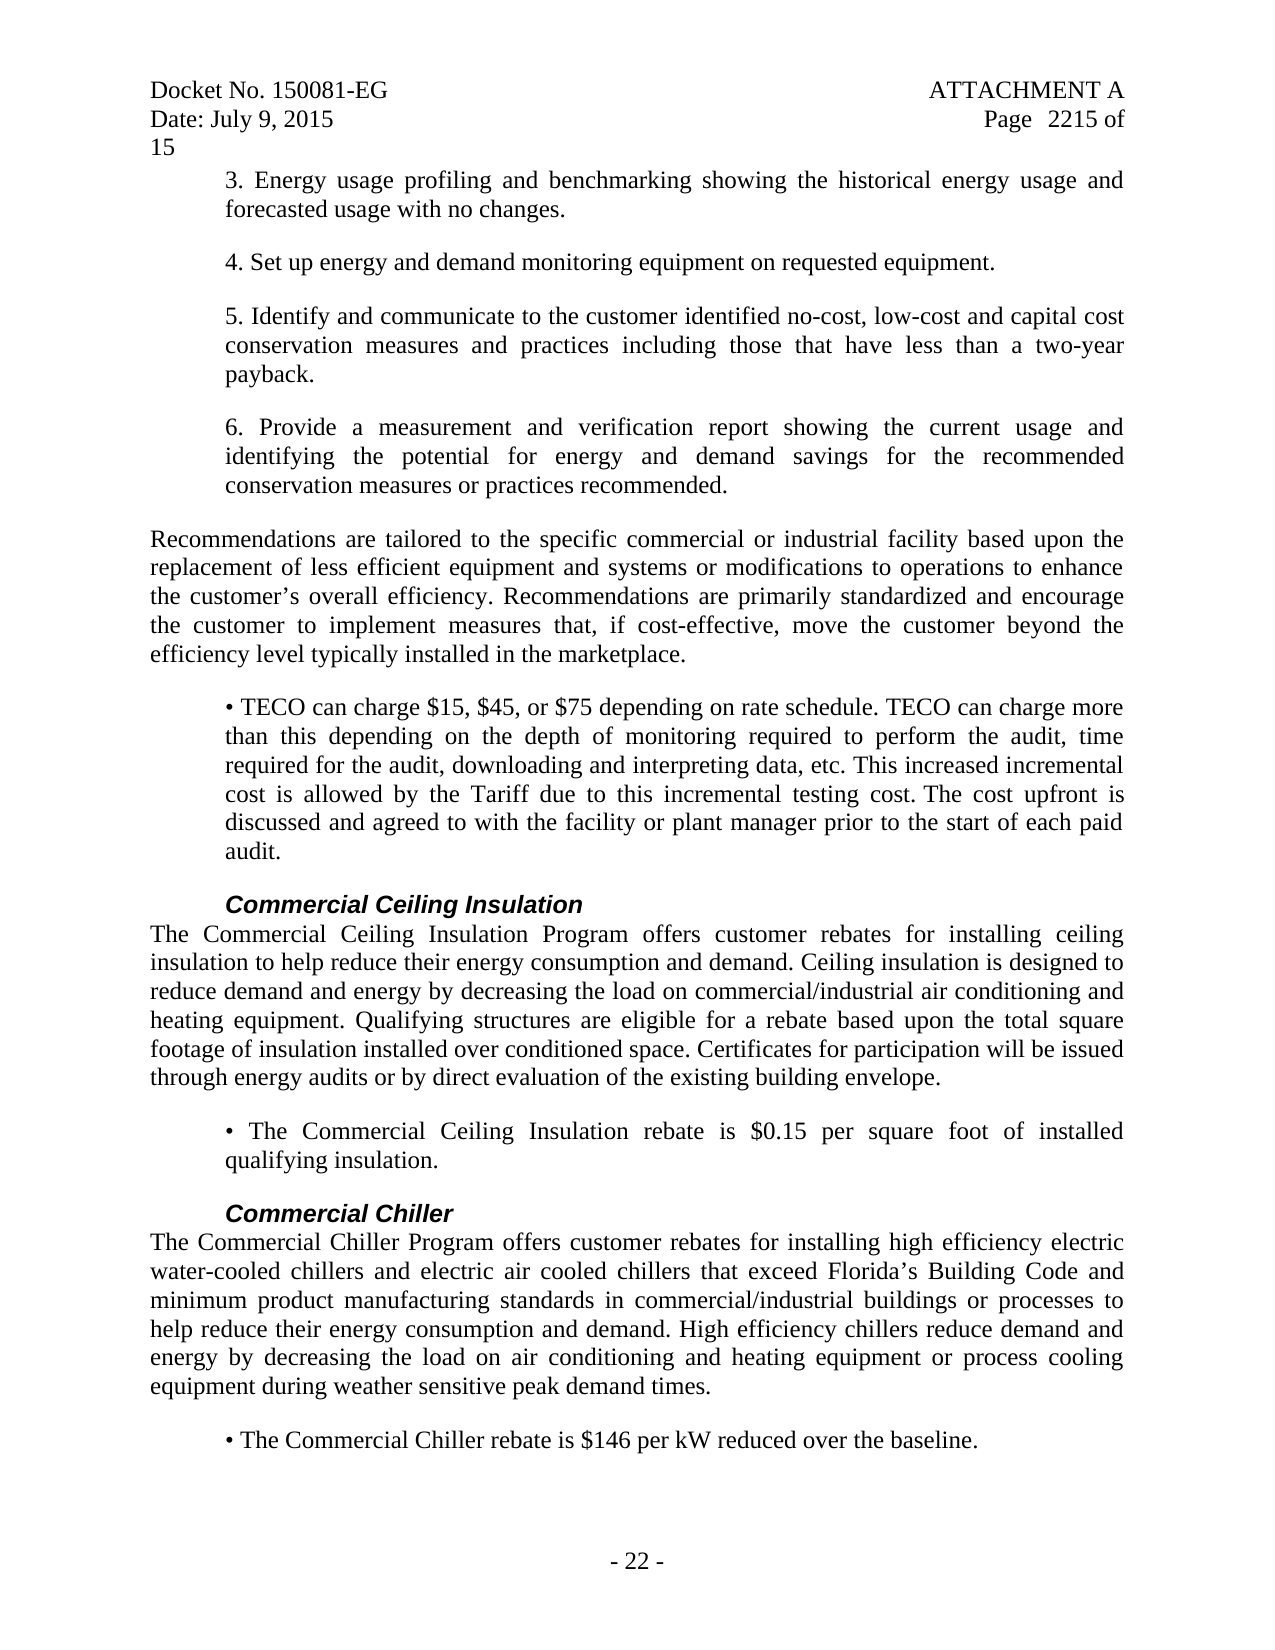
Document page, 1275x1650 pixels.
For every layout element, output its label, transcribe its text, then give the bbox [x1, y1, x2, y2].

text Recommendations are tailored to the specific commercial or industrial facility based upon the replacement of less efficient equipment and systems or modifications to operations to enhance the customer’s overall efficiency. Recommendations are primarily standardized and encourage the customer to implement measures that, if cost-effective, move the customer beyond the efficiency level typically installed in the marketplace. [150, 524, 1125, 667]
text 4. Set up energy and demand monitoring equipment on requested equipment. [225, 247, 1125, 276]
text • The Commercial Ceiling Insulation rebate is $0.15 per square foot of installed qualifying insulation. [225, 1116, 1125, 1174]
text • The Commercial Chiller rebate is $146 per kW reduced over the baseline. [225, 1425, 1125, 1454]
text The Commercial Ceiling Insulation Program offers customer rebates for installing ceiling insulation to help reduce their energy consumption and demand. Ceiling insulation is designed to reduce demand and energy by decreasing the load on commercial/industrial air conditioning and heating equipment. Qualifying structures are eligible for a rebate based upon the total square footage of insulation installed over conditioned space. Certificates for participation will be issued through energy audits or by direct evaluation of the existing building envelope. [150, 919, 1125, 1091]
text The Commercial Chiller Program offers customer rebates for installing high efficiency electric water-cooled chillers and electric air cooled chillers that exceed Florida’s Building Code and minimum product manufacturing standards in commercial/industrial buildings or processes to help reduce their energy consumption and demand. High efficiency chillers reduce demand and energy by decreasing the load on air conditioning and heating equipment or process cooling equipment during weather sensitive peak demand times. [150, 1227, 1125, 1400]
text Commercial Ceiling Insulation [150, 890, 1125, 919]
text 6. Provide a measurement and verification report showing the current usage and identifying the potential for energy and demand savings for the recommended conservation measures or practices recommended. [225, 412, 1125, 499]
text • TECO can charge $15, $45, or $75 depending on rate schedule. TECO can charge more than this depending on the depth of monitoring required to perform the audit, time required for the audit, downloading and interpreting data, etc. This increased incremental cost is allowed by the Tariff due to this incremental testing cost. The cost upfront is discussed and agreed to with the facility or plant manager prior to the start of each paid audit. [225, 692, 1125, 865]
text Commercial Chiller [150, 1199, 1125, 1227]
text 5. Identify and communicate to the customer identified no-cost, low-cost and capital cost conservation measures and practices including those that have less than a two-year payback. [225, 301, 1125, 387]
text 3. Energy usage profiling and benchmarking showing the historical energy usage and forecasted usage with no changes. [225, 165, 1125, 222]
